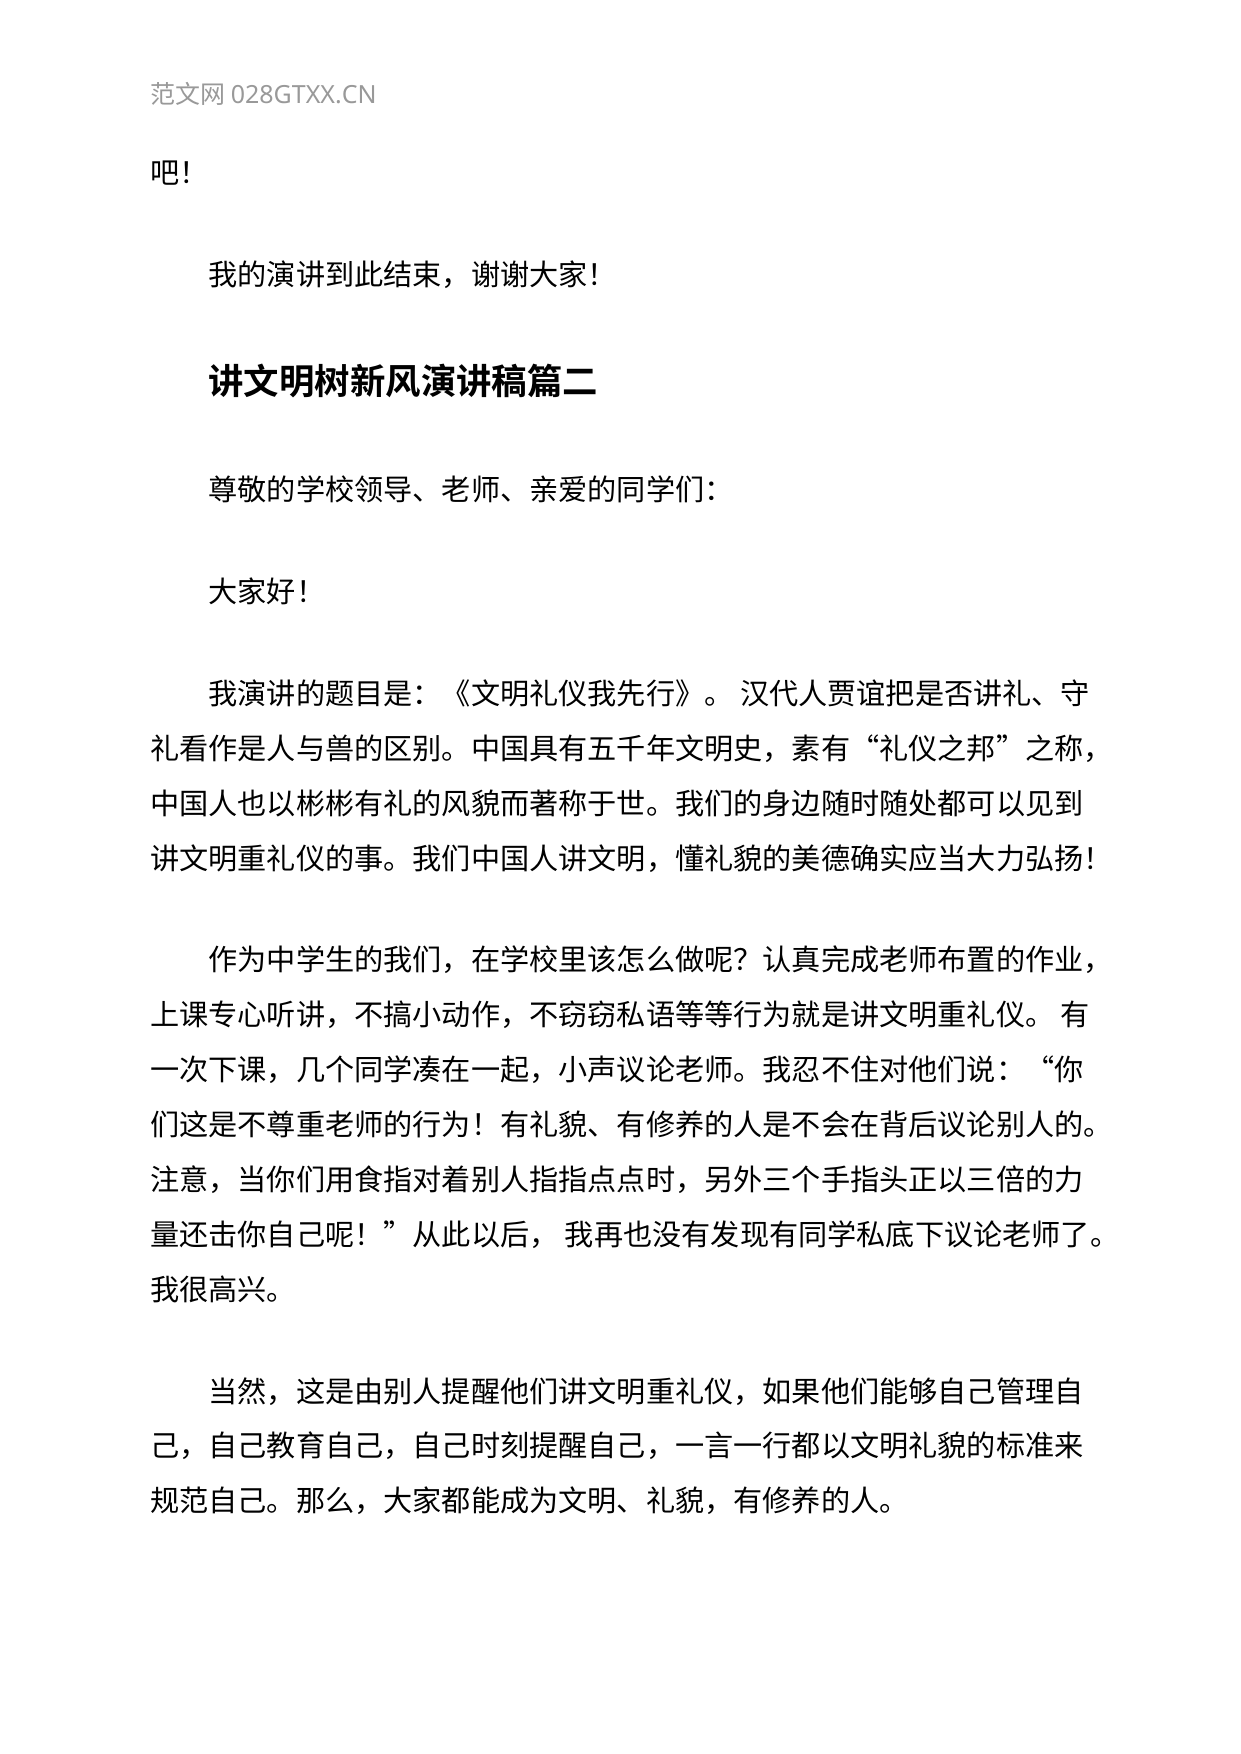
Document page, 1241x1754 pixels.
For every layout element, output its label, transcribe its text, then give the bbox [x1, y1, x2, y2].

text 当然，这是由别人提醒他们讲文明重礼仪，如果他们能够自己管理自己，自己教育自己，自己时刻提醒自己，一言一行都以文明礼貌的标准来规范自己。那么，大家都能成为文明、礼貌，有修养的人。 [150, 1368, 1090, 1520]
text 尊敬的学校领导、老师、亲爱的同学们： [150, 467, 1090, 509]
text 我演讲的题目是：《文明礼仪我先行》。 汉代人贾谊把是否讲礼、守礼看作是人与兽的区别。中国具有五千年文明史，素有“礼仪之邦”之称，中国人也以彬彬有礼的风貌而著称于世。我们的身边随时随处都可以见到讲文明重礼仪的事。我们中国人讲文明，懂礼貌的美德确实应当大力弘扬！ [150, 671, 1090, 877]
text 作为中学生的我们，在学校里该怎么做呢？认真完成老师布置的作业，上课专心听讲，不搞小动作，不窃窃私语等等行为就是讲文明重礼仪。 有一次下课，几个同学凑在一起，小声议论老师。我忍不住对他们说：“你们这是不尊重老师的行为！有礼貌、有修养的人是不会在背后议论别人的。注意，当你们用食指对着别人指指点点时，另外三个手指头正以三倍的力量还击你自己呢！”从此以后， 我再也没有发现有同学私底下议论老师了。我很高兴。 [150, 937, 1090, 1309]
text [150, 150, 1090, 192]
text 讲文明树新风演讲稿篇二 [150, 353, 1090, 405]
text 我的演讲到此结束，谢谢大家！ [150, 252, 1090, 294]
text 大家好！ [150, 569, 1090, 611]
